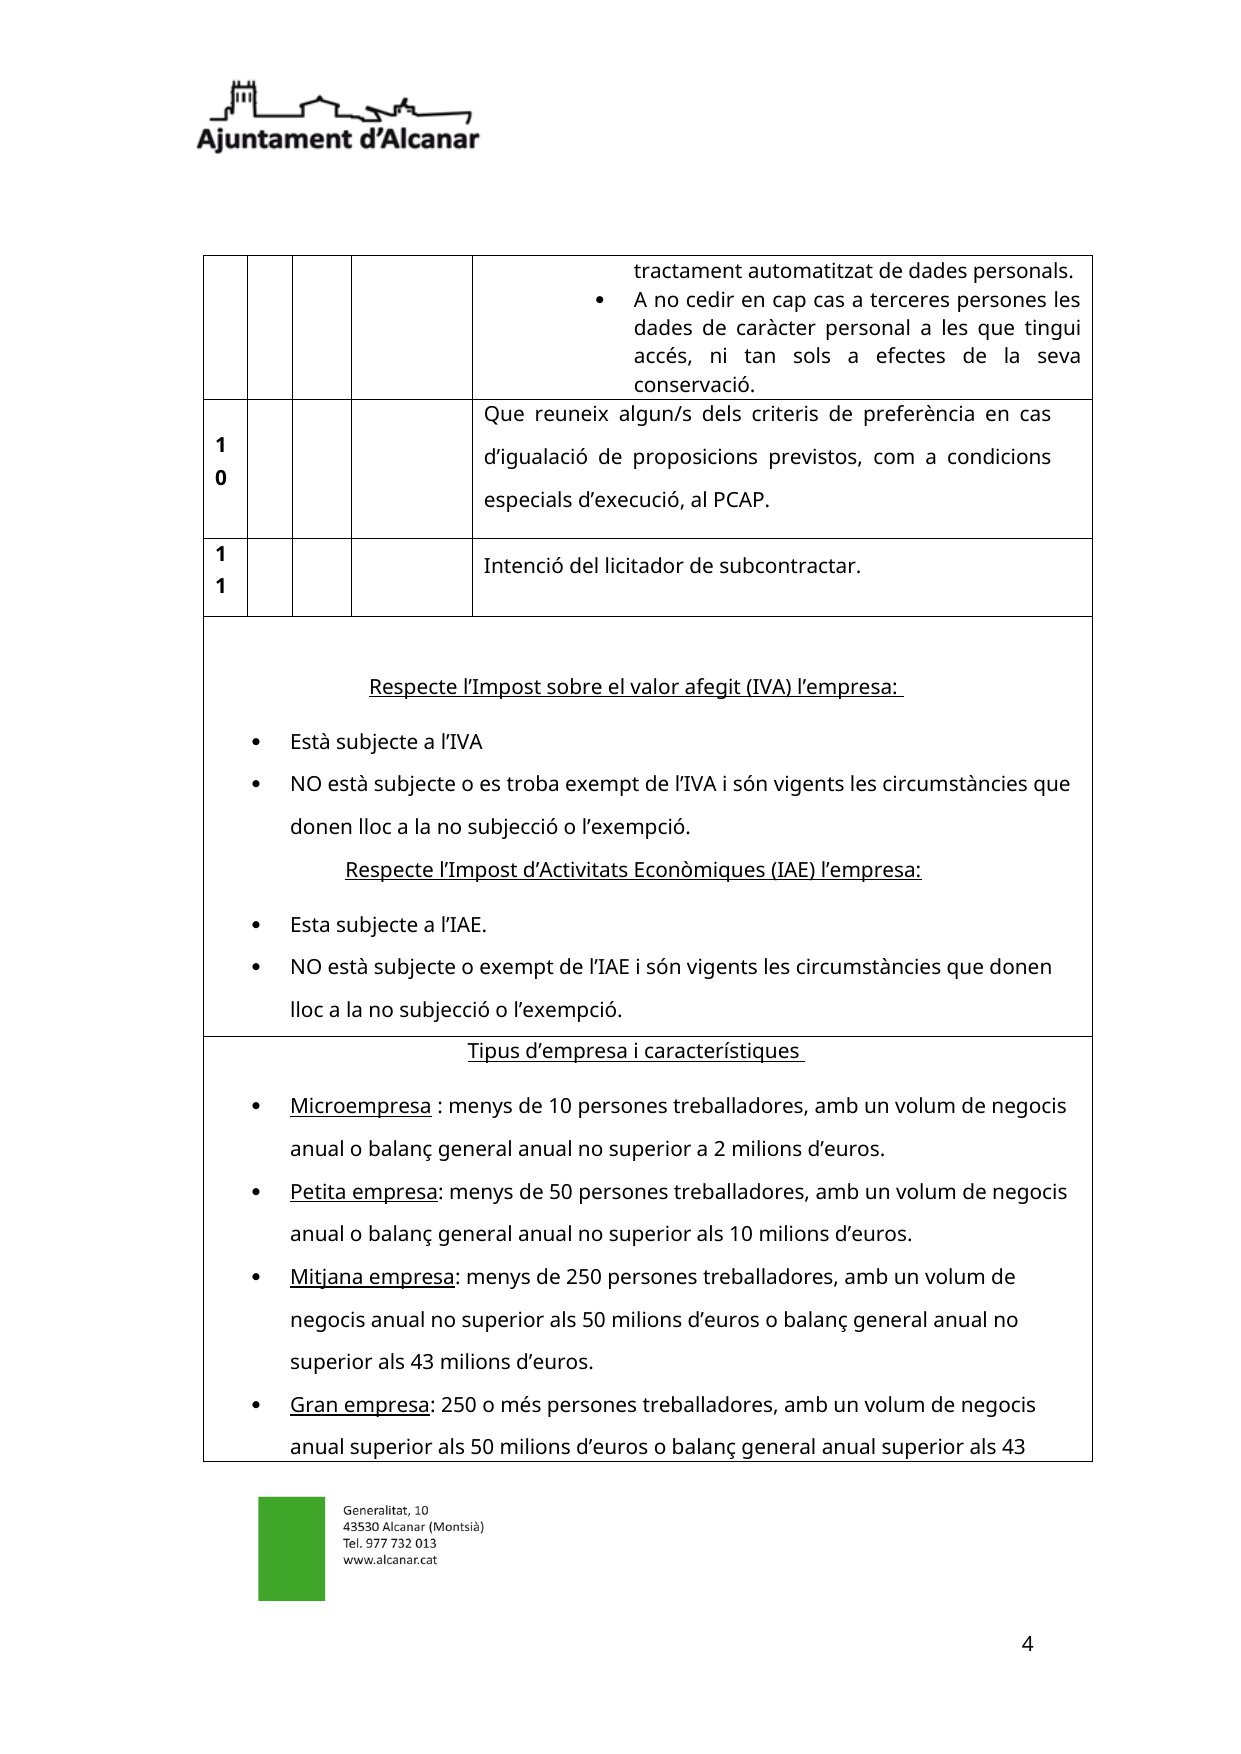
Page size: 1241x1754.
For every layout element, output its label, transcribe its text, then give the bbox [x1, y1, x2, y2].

table_cell Intenció del licitador de subcontractar. [473, 539, 1092, 616]
table_cell [293, 400, 351, 538]
picture [177, 59, 1064, 170]
table_cell [248, 256, 292, 398]
table_cell Que reuneix algun/s dels criteris de preferència en cas d’igualació de proposicions previstos, com a condicions especials d’execució, al PCAP. [473, 400, 1092, 538]
table_cell [248, 400, 292, 538]
table_cell 11 [204, 539, 247, 616]
table_cell [352, 256, 472, 398]
table_cell [352, 539, 472, 616]
table_cell [352, 400, 472, 538]
table_cell 10 [204, 400, 247, 538]
table_cell [293, 256, 351, 398]
picture [177, 1480, 1056, 1601]
table_cell Respecte l’Impost sobre el valor afegit (IVA) l’empresa: Està subjecte a l’IVA NO està subjecte o es troba exempt de l’IVA i són vigents les circumstàncies que donen lloc a la no subjecció o l’exempció. Respecte l’Impost d’Activitats Econòmiques (IAE) l’empresa: Esta subjecte a l’IAE. NO està subjecte o exempt de l’IAE i són vigents les circumstàncies que donen lloc a la no subjecció o l’exempció. [204, 617, 1092, 1036]
table_cell 9 [204, 256, 247, 398]
table_cell [293, 539, 351, 616]
table_cell [248, 539, 292, 616]
